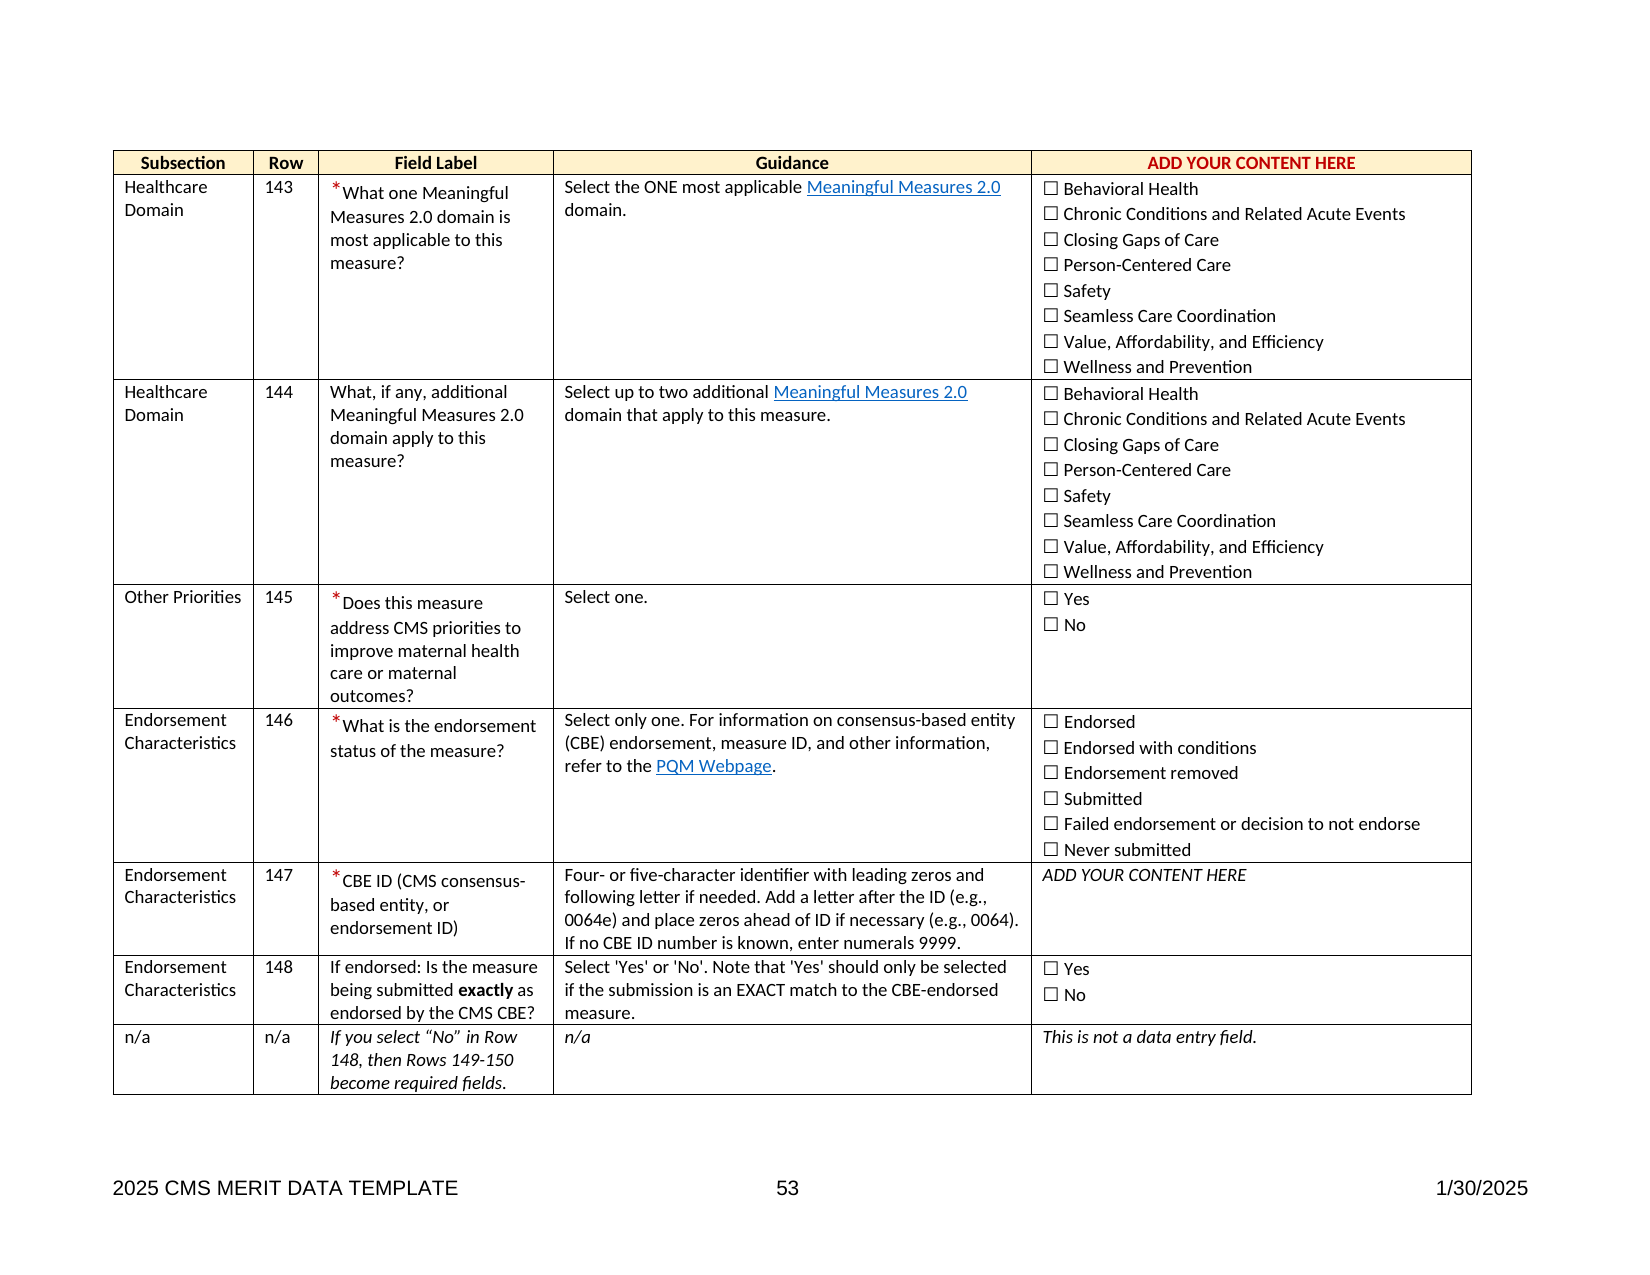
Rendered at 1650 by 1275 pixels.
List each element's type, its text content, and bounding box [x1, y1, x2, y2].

table_cell Yes No [1032, 585, 1471, 708]
table_cell Endorsement Characteristics [114, 709, 253, 862]
table_cell Select 'Yes' or 'No'. Note that 'Yes' should only be selected if the submission is an EXACT match to the CBE-endorsed measure. [554, 956, 1031, 1024]
table_cell What, if any, additional Meaningful Measures 2.0 domain apply to this measure? [319, 380, 553, 584]
table_cell Healthcare Domain [114, 175, 253, 379]
table_cell Four- or five-character identifier with leading zeros and following letter if needed. Add a letter after the ID (e.g., 0064e) and place zeros ahead of ID if necessary (e.g., 0064). If no CBE ID number is known, enter numerals 9999. [554, 863, 1031, 954]
table_cell *What one Meaningful Measures 2.0 domain is most applicable to this measure? [319, 175, 553, 379]
table_cell 145 [254, 585, 318, 708]
table_cell 148 [254, 956, 318, 1024]
table_header Field Label [319, 151, 553, 174]
table_cell Select the ONE most applicable Meaningful Measures 2.0 domain. [554, 175, 1031, 379]
table_cell Other Priorities [114, 585, 253, 708]
table_cell n/a [554, 1025, 1031, 1094]
table_cell Healthcare Domain [114, 380, 253, 584]
table_cell 147 [254, 863, 318, 954]
table_cell n/a [114, 1025, 253, 1094]
table_cell If you select “No” in Row 148, then Rows 149-150 become required fields. [319, 1025, 553, 1094]
table_header ADD YOUR CONTENT HERE [1032, 151, 1471, 174]
table_cell Behavioral Health ☐ Chronic Conditions and Related Acute Events Closing Gaps of Care Person-Centered Care Safety Seamless Care Coordination Value, Affordability, and Efficiency Wellness and Prevention [1032, 175, 1471, 379]
table_cell Select only one. For information on consensus-based entity (CBE) endorsement, measure ID, and other information, refer to the PQM Webpage. [554, 709, 1031, 862]
table_cell Endorsement Characteristics [114, 956, 253, 1024]
table_cell Behavioral Health ☐ Chronic Conditions and Related Acute Events Closing Gaps of Care Person-Centered Care Safety Seamless Care Coordination Value, Affordability, and Efficiency Wellness and Prevention [1032, 380, 1471, 584]
table_cell 143 [254, 175, 318, 379]
table_cell This is not a data entry field. [1032, 1025, 1471, 1094]
table_cell ADD YOUR CONTENT HERE [1032, 863, 1471, 954]
table_cell *CBE ID (CMS consensus-based entity, or endorsement ID) [319, 863, 553, 954]
table_cell *Does this measure address CMS priorities to improve maternal health care or maternal outcomes? [319, 585, 553, 708]
table_cell If endorsed: Is the measure being submitted exactly as endorsed by the CMS CBE? [319, 956, 553, 1024]
table_cell *What is the endorsement status of the measure? [319, 709, 553, 862]
table_cell Endorsed Endorsed with conditions Endorsement removed Submitted Failed endorsement or decision to not endorse Never submitted [1032, 709, 1471, 862]
table_cell Select up to two additional Meaningful Measures 2.0 domain that apply to this measure. [554, 380, 1031, 584]
table_cell Yes No [1032, 956, 1471, 1024]
table_cell n/a [254, 1025, 318, 1094]
table_header Row [254, 151, 318, 174]
table_cell 144 [254, 380, 318, 584]
table_cell 146 [254, 709, 318, 862]
table_header Guidance [554, 151, 1031, 174]
table_cell Endorsement Characteristics [114, 863, 253, 954]
table_cell Select one. [554, 585, 1031, 708]
table_header Subsection [114, 151, 253, 174]
